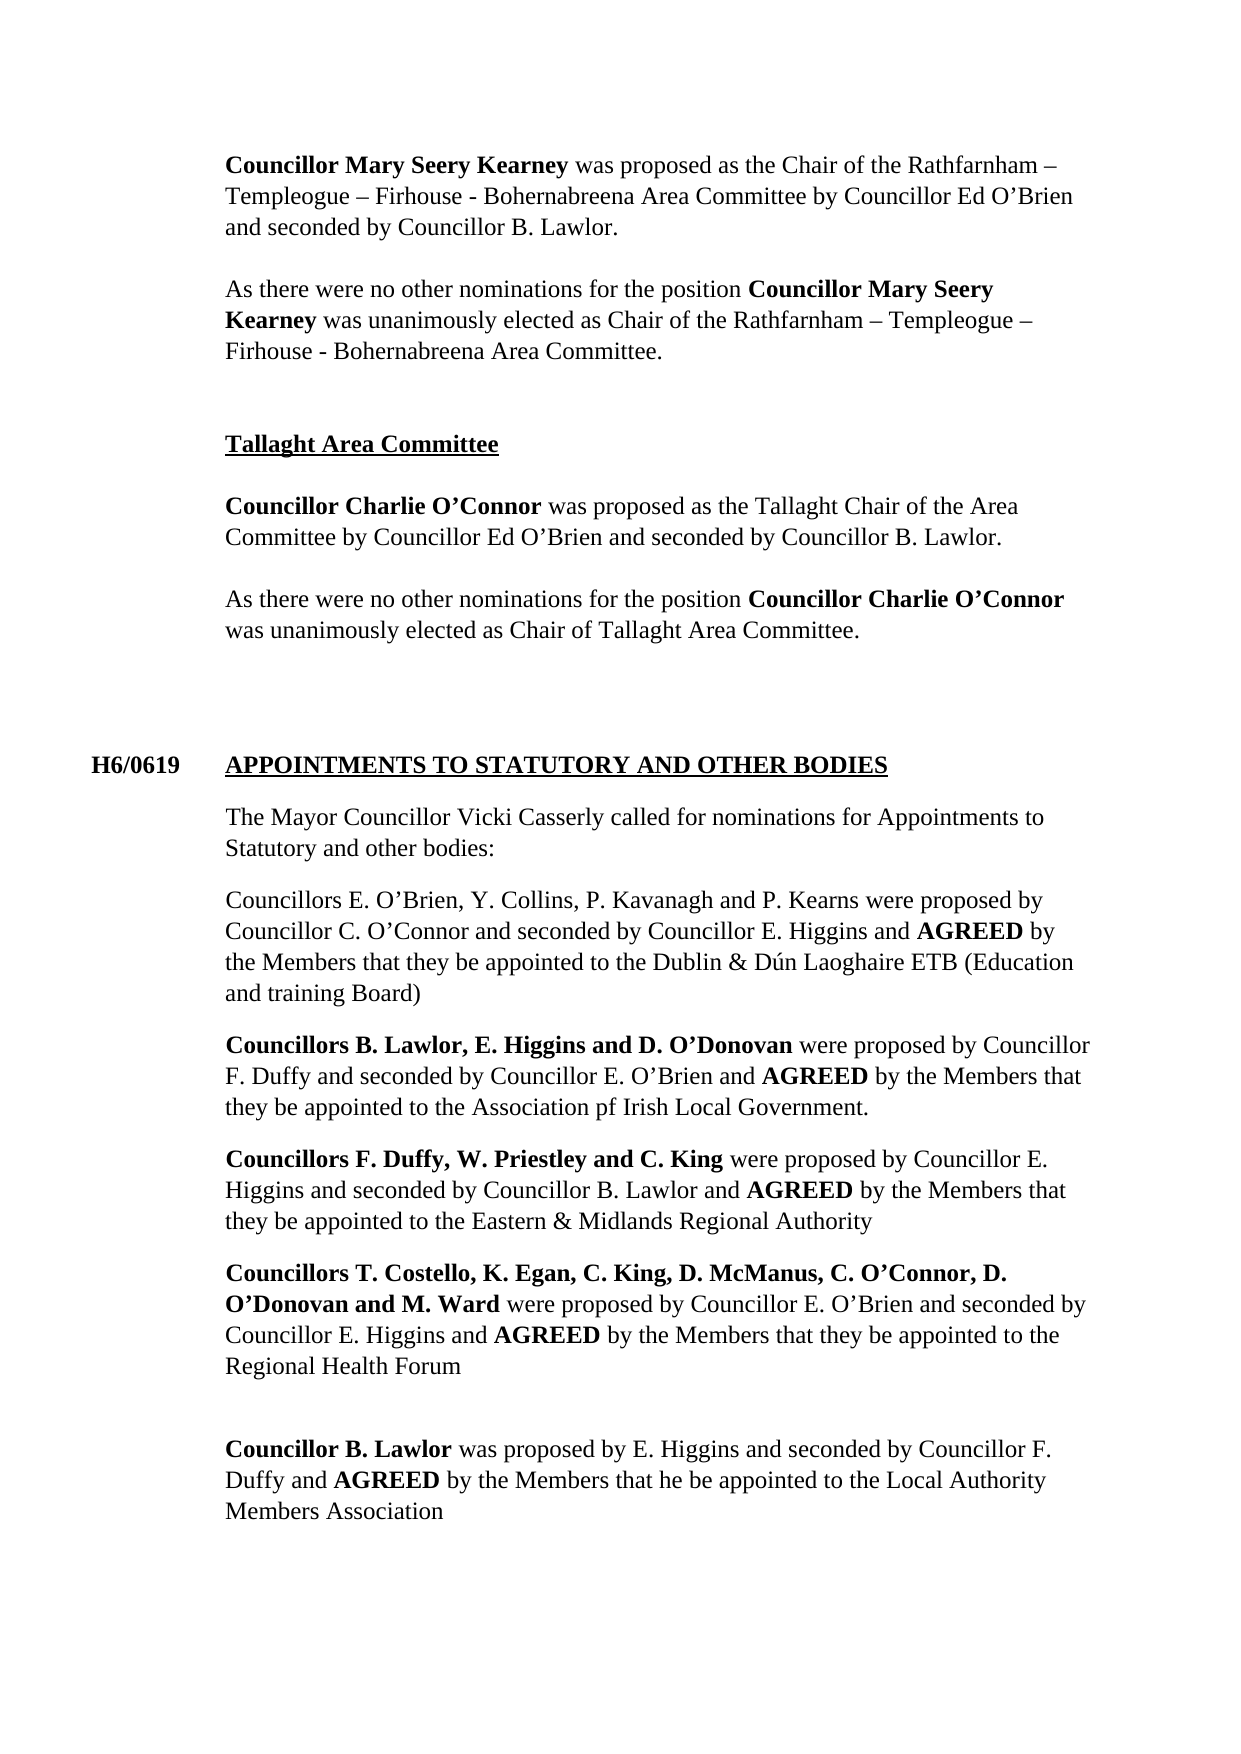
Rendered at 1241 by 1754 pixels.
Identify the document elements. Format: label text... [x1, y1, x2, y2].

text Councillor B. Lawlor was proposed by E. Higgins and seconded by Councillor F. Duffy and AGREED by the Members that he be appointed to the Local Authority Members Association [225, 1434, 1090, 1525]
text As there were no other nominations for the position Councillor Mary Seery Kearney was unanimously elected as Chair of the Rathfarnham – Templeogue – Firhouse - Bohernabreena Area Committee. [225, 274, 1090, 365]
text Councillor Charlie O’Connor was proposed as the Tallaght Chair of the Area Committee by Councillor Ed O’Brien and seconded by Councillor B. Lawlor. [225, 491, 1090, 551]
subtitle The Mayor Councillor Vicki Casserly called for nominations for Appointments to Statutory and other bodies: [225, 802, 1090, 862]
text Councillor Mary Seery Kearney was proposed as the Chair of the Rathfarnham – Templeogue – Firhouse - Bohernabreena Area Committee by Councillor Ed O’Brien and seconded by Councillor B. Lawlor. [225, 150, 1090, 241]
subtitle Councillors F. Duffy, W. Priestley and C. King were proposed by Councillor E. Higgins and seconded by Councillor B. Lawlor and AGREED by the Members that they be appointed to the Eastern & Midlands Regional Authority [225, 1144, 1090, 1235]
subtitle Councillors E. O’Brien, Y. Collins, P. Kavanagh and P. Kearns were proposed by Councillor C. O’Connor and seconded by Councillor E. Higgins and AGREED by the Members that they be appointed to the Dublin & Dún Laoghaire ETB (Education and training Board) [225, 885, 1090, 1007]
text As there were no other nominations for the position Councillor Charlie O’Connor was unanimously elected as Chair of Tallaght Area Committee. [225, 584, 1090, 644]
subtitle Councillors T. Costello, K. Egan, C. King, D. McManus, C. O’Connor, D. O’Donovan and M. Ward were proposed by Councillor E. O’Brien and seconded by Councillor E. Higgins and AGREED by the Members that they be appointed to the Regional Health Forum [225, 1258, 1090, 1380]
subtitle Councillors B. Lawlor, E. Higgins and D. O’Donovan were proposed by Councillor F. Duffy and seconded by Councillor E. O’Brien and AGREED by the Members that they be appointed to the Association pf Irish Local Government. [225, 1030, 1090, 1121]
text Tallaght Area Committee [150, 429, 1090, 458]
subtitle H6/0619 APPOINTMENTS TO STATUTORY AND OTHER BODIES [91, 750, 1090, 779]
